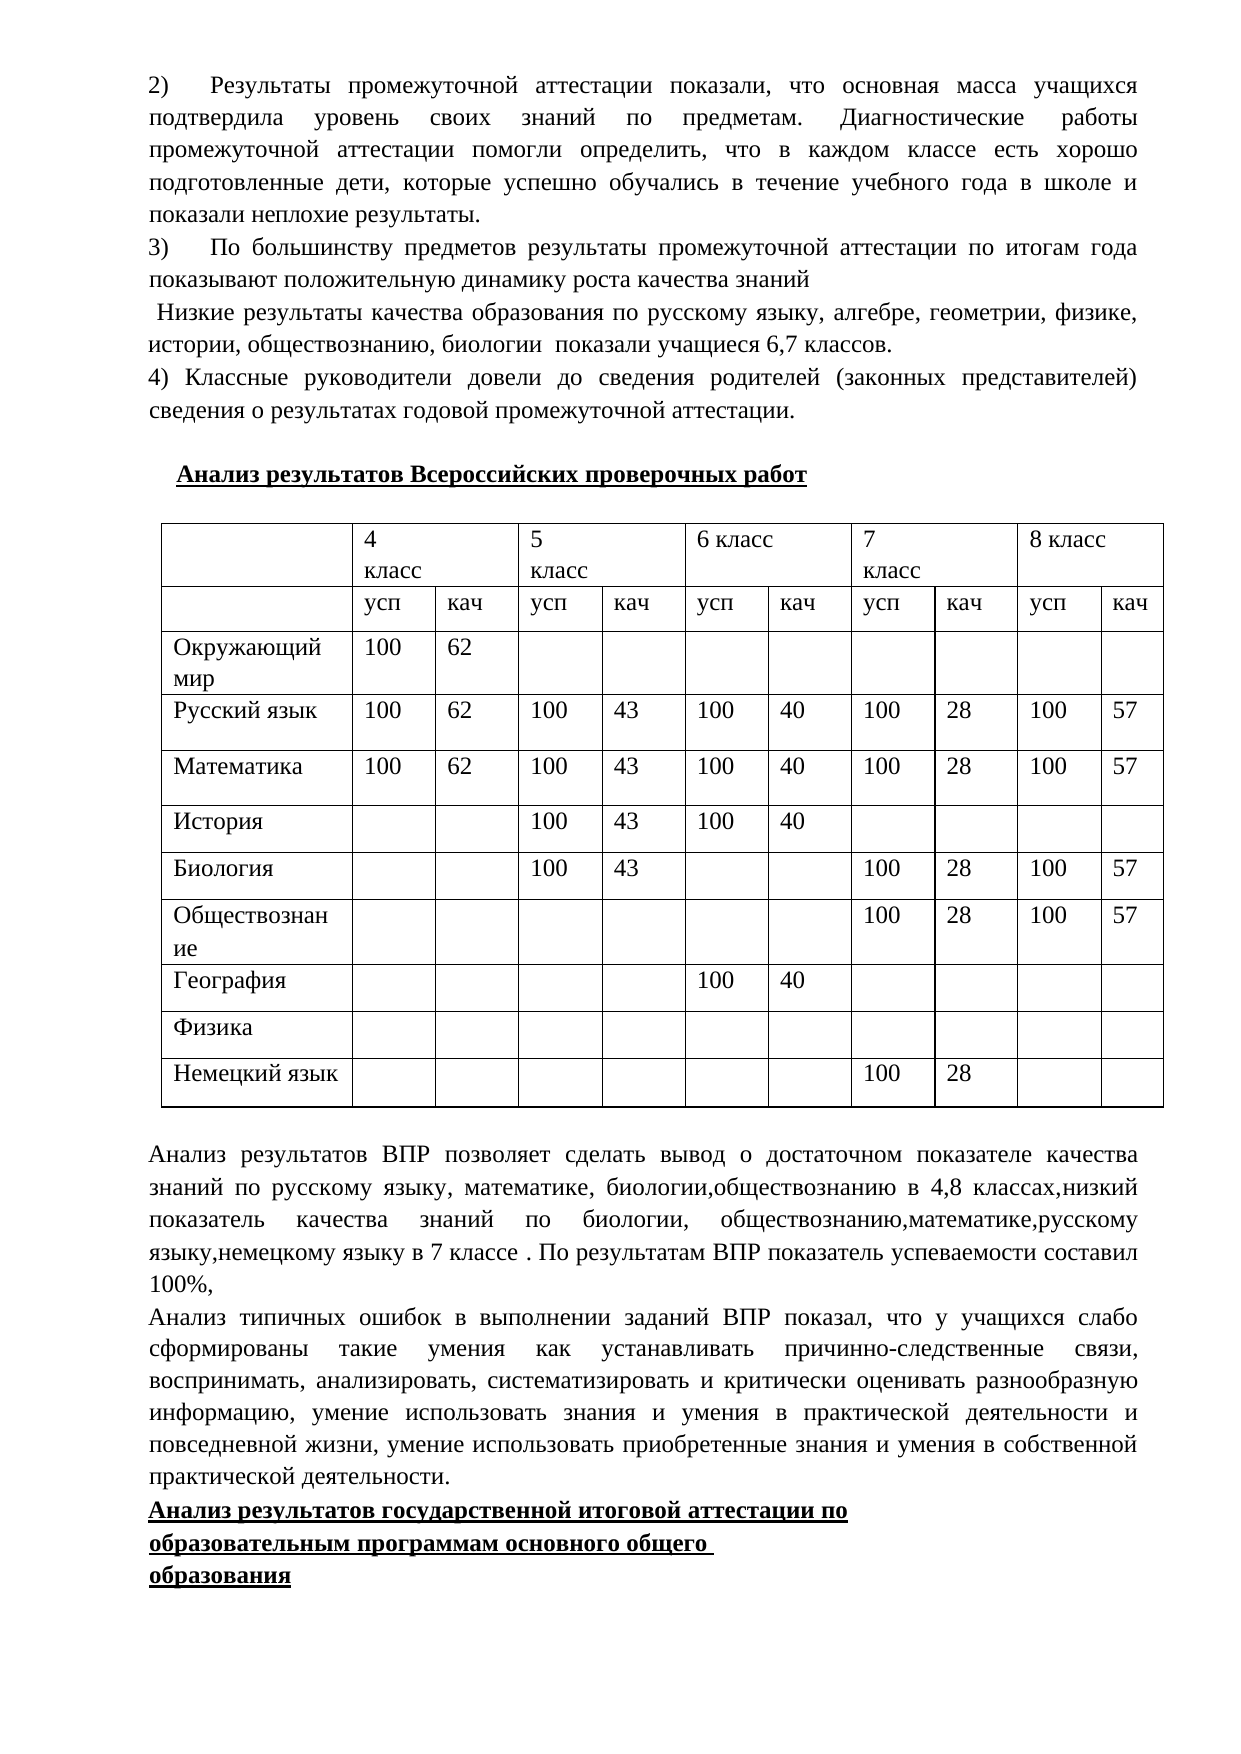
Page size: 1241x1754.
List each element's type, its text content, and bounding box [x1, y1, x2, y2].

table_cell 28 [936, 1059, 1017, 1106]
table_cell 28 [936, 751, 1017, 805]
text Анализ результатов ВПР позволяет сделать вывод о достаточном показателе качества знаний по русскому языку, математике, биологии,обществознанию в 4,8 классах,низкий показатель качества знаний по биологии, обществознанию,математике,русскому языку,немецкому языку в 7 классе . По результатам ВПР показатель успеваемости составил 100%, [148, 1139, 1138, 1298]
table_header 6 класс [686, 524, 851, 586]
table_cell 43 [603, 806, 685, 852]
table_cell [852, 806, 934, 852]
table_cell [686, 1012, 768, 1058]
table_cell [353, 806, 435, 852]
table_cell 40 [769, 695, 851, 750]
table_cell 100 [686, 806, 768, 852]
table_cell 100 [852, 853, 934, 899]
text Анализ типичных ошибок в выполнении заданий ВПР показал, что у учащихся слабо сформированы такие умения как устанавливать причинно-следственные связи, воспринимать, анализировать, систематизировать и критически оценивать разнообразную информацию, умение использовать знания и умения в практической деятельности и повседневной жизни, умение использовать приобретенные знания и умения в собственной практической деятельности. [148, 1302, 1138, 1490]
table_cell [769, 632, 851, 693]
table_cell [436, 1059, 518, 1106]
table_cell 100 [353, 695, 435, 750]
table_cell 57 [1102, 900, 1163, 964]
text Анализ результатов Всероссийских проверочных работ [176, 459, 1240, 488]
table_cell [769, 900, 851, 964]
table_cell [1018, 1012, 1101, 1058]
table_cell 57 [1102, 853, 1163, 899]
table_cell Математика [162, 751, 352, 805]
table_cell История [162, 806, 352, 852]
table_cell [1018, 806, 1101, 852]
table_cell [686, 632, 768, 693]
table_cell Физика [162, 1012, 352, 1058]
text Анализ результатов государственной итоговой аттестации по образовательным программам основного общего образования [148, 1495, 850, 1589]
table_cell [519, 1012, 602, 1058]
table_header [162, 524, 352, 586]
table_cell 43 [603, 751, 685, 805]
table_cell Немецкий язык [162, 1059, 352, 1106]
table_cell 100 [353, 632, 435, 693]
table_cell [603, 1059, 685, 1106]
table_cell 100 [686, 695, 768, 750]
table_cell 62 [436, 751, 518, 805]
table_cell кач [936, 587, 1017, 631]
table_cell [686, 900, 768, 964]
table_cell [936, 806, 1017, 852]
list По большинству предметов результаты промежуточной аттестации по итогам года показывают положительную динамику роста качества знаний [148, 232, 1138, 293]
table_cell 100 [686, 965, 768, 1011]
table_cell [852, 632, 934, 693]
table_cell [686, 853, 768, 899]
table_cell Окружающий мир [162, 632, 352, 693]
table_cell 100 [519, 751, 602, 805]
table_cell 100 [686, 751, 768, 805]
table_cell усп [1018, 587, 1101, 631]
table_cell 57 [1102, 751, 1163, 805]
table_cell 100 [1018, 751, 1101, 805]
table_cell 43 [603, 853, 685, 899]
table_cell 43 [603, 695, 685, 750]
table_cell 28 [936, 695, 1017, 750]
table_cell 100 [852, 751, 934, 805]
table_cell [936, 1012, 1017, 1058]
table_cell 100 [519, 695, 602, 750]
table_cell 57 [1102, 695, 1163, 750]
table_cell [1102, 1012, 1163, 1058]
table_cell [603, 965, 685, 1011]
table_cell [436, 900, 518, 964]
table_cell кач [603, 587, 685, 631]
table_cell [1018, 965, 1101, 1011]
table_cell 28 [936, 853, 1017, 899]
table_cell 40 [769, 751, 851, 805]
table_cell [1102, 965, 1163, 1011]
table_cell [519, 900, 602, 964]
table_cell [603, 900, 685, 964]
table_cell Русский язык [162, 695, 352, 750]
list Низкие результаты качества образования по русскому языку, алгебре, геометрии, физике, истории, обществознанию, биологии показали учащиеся 6,7 классов. [148, 297, 1138, 358]
table_cell усп [353, 587, 435, 631]
table_cell кач [769, 587, 851, 631]
table_cell кач [1102, 587, 1163, 631]
table_cell География [162, 965, 352, 1011]
table_cell [769, 1012, 851, 1058]
table_cell 62 [436, 632, 518, 693]
table_header 5 класс [519, 524, 685, 586]
table_cell [436, 806, 518, 852]
table_header 4 класс [353, 524, 518, 586]
table_cell [603, 1012, 685, 1058]
table_cell 100 [353, 751, 435, 805]
table_cell [852, 1012, 934, 1058]
table_cell [1102, 632, 1163, 693]
table_cell [519, 632, 602, 693]
table_cell Обществознан ие [162, 900, 352, 964]
table_cell усп [519, 587, 602, 631]
table_cell 100 [852, 900, 934, 964]
table_cell [353, 900, 435, 964]
table_header 8 класс [1018, 524, 1163, 586]
table_cell 62 [436, 695, 518, 750]
table_cell 28 [936, 900, 1017, 964]
table_cell [1102, 806, 1163, 852]
table_cell усп [686, 587, 768, 631]
table_cell [162, 587, 352, 631]
table_cell 40 [769, 806, 851, 852]
table_cell [353, 853, 435, 899]
list Результаты промежуточной аттестации показали, что основная масса учащихся подтвердила уровень своих знаний по предметам. Диагностические работы промежуточной аттестации помогли определить, что в каждом классе есть хорошо подготовленные дети, которые успешно обучались в течение учебного года в школе и показали неплохие результаты. [148, 70, 1138, 228]
table_cell [353, 1059, 435, 1106]
table_cell [353, 965, 435, 1011]
table_cell Биология [162, 853, 352, 899]
table_cell усп [852, 587, 934, 631]
table_cell [769, 1059, 851, 1106]
table_cell [603, 632, 685, 693]
table_cell [1018, 632, 1101, 693]
table_cell 100 [852, 695, 934, 750]
table_cell 100 [519, 853, 602, 899]
table_cell [436, 1012, 518, 1058]
table_cell [1018, 1059, 1101, 1106]
table_cell [519, 1059, 602, 1106]
table_cell [1102, 1059, 1163, 1106]
table_cell [936, 965, 1017, 1011]
table_cell кач [436, 587, 518, 631]
table_header 7 класс [852, 524, 1017, 586]
table_cell 100 [852, 1059, 934, 1106]
table_cell 100 [1018, 695, 1101, 750]
table_cell [436, 965, 518, 1011]
table_cell [353, 1012, 435, 1058]
table_cell [936, 632, 1017, 693]
table_cell [686, 1059, 768, 1106]
table_cell [769, 853, 851, 899]
table_cell 100 [1018, 900, 1101, 964]
text 4) Классные руководители довели до сведения родителей (законных представителей) сведения о результатах годовой промежуточной аттестации. [148, 362, 1137, 424]
table_cell [436, 853, 518, 899]
table_cell [519, 965, 602, 1011]
table_cell 100 [519, 806, 602, 852]
table_cell 40 [769, 965, 851, 1011]
table_cell 100 [1018, 853, 1101, 899]
table_cell [852, 965, 934, 1011]
